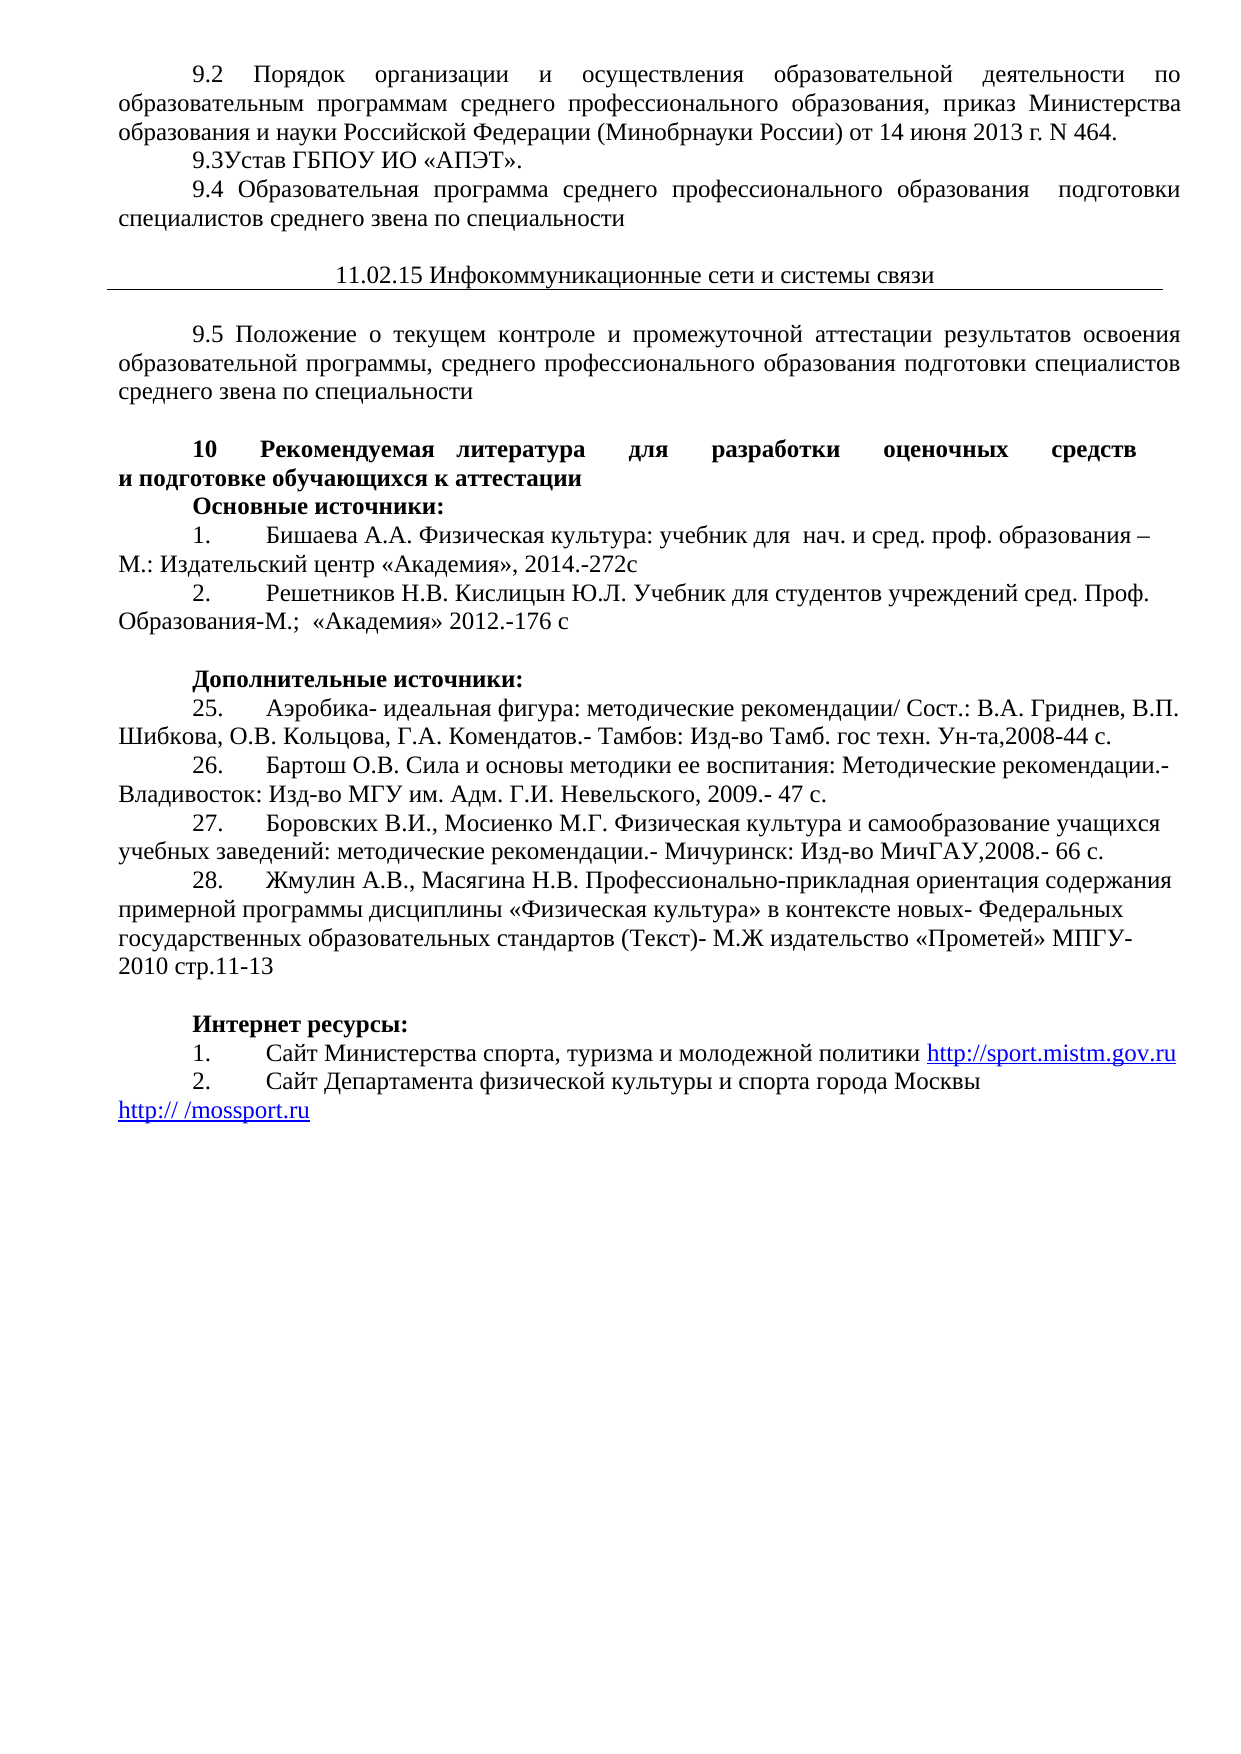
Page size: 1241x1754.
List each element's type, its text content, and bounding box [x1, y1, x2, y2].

list Бишаева А.А. Физическая культура: учебник для нач. и сред. проф. образования –М.: Издательский центр «Академия», 2014.-272с [118, 520, 1181, 578]
list Бартош О.В. Сила и основы методики ее воспитания: Методические рекомендации.- Владивосток: Изд-во МГУ им. Адм. Г.И. Невельского, 2009.- 47 с. [118, 750, 1181, 808]
text 10 Рекомендуемая литература для разработки оценочных средств и подготовке обучающихся к аттестации [118, 434, 1181, 491]
text 9.2 Порядок организации и осуществления образовательной деятельности по образовательным программам среднего профессионального образования, приказ Министерства образования и науки Российской Федерации (Минобрнауки России) от 14 июня 2013 г. N 464. [118, 59, 1181, 145]
text 9.4 Образовательная программа среднего профессионального образования подготовки специалистов среднего звена по специальности [118, 174, 1181, 232]
list Боровских В.И., Мосиенко М.Г. Физическая культура и самообразование учащихся учебных заведений: методические рекомендации.- Мичуринск: Изд-во МичГАУ,2008.- 66 с. [118, 808, 1181, 865]
list Сайт Департамента физической культуры и спорта города Москвы http:// /mossport.ru [118, 1066, 1181, 1124]
text 9.3Устав ГБПОУ ИО «АПЭТ». [118, 145, 1181, 174]
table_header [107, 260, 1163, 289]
text Основные источники: [118, 491, 1181, 520]
list Решетников Н.В. Кислицын Ю.Л. Учебник для студентов учреждений сред. Проф. Образования-М.; «Академия» 2012.-176 с [118, 578, 1181, 635]
text 9.5 Положение о текущем контроле и промежуточной аттестации результатов освоения образовательной программы, среднего профессионального образования подготовки специалистов среднего звена по специальности [118, 319, 1181, 405]
list Аэробика- идеальная фигура: методические рекомендации/ Сост.: В.А. Гриднев, В.П. Шибкова, О.В. Кольцова, Г.А. Комендатов.- Тамбов: Изд-во Тамб. гос техн. Ун-та,2008-44 с. [118, 693, 1181, 750]
text Интернет ресурсы: [118, 1009, 1181, 1038]
list Сайт Министерства спорта, туризма и молодежной политики http://sport.mistm.gov.ru [118, 1038, 1181, 1066]
list Дополнительные источники: [118, 664, 1181, 693]
list Жмулин А.В., Масягина Н.В. Профессионально-прикладная ориентация содержания примерной программы дисциплины «Физическая культура» в контексте новых- Федеральных государственных образовательных стандартов (Текст)- М.Ж издательство «Прометей» МПГУ-2010 стр.11-13 [118, 865, 1181, 980]
